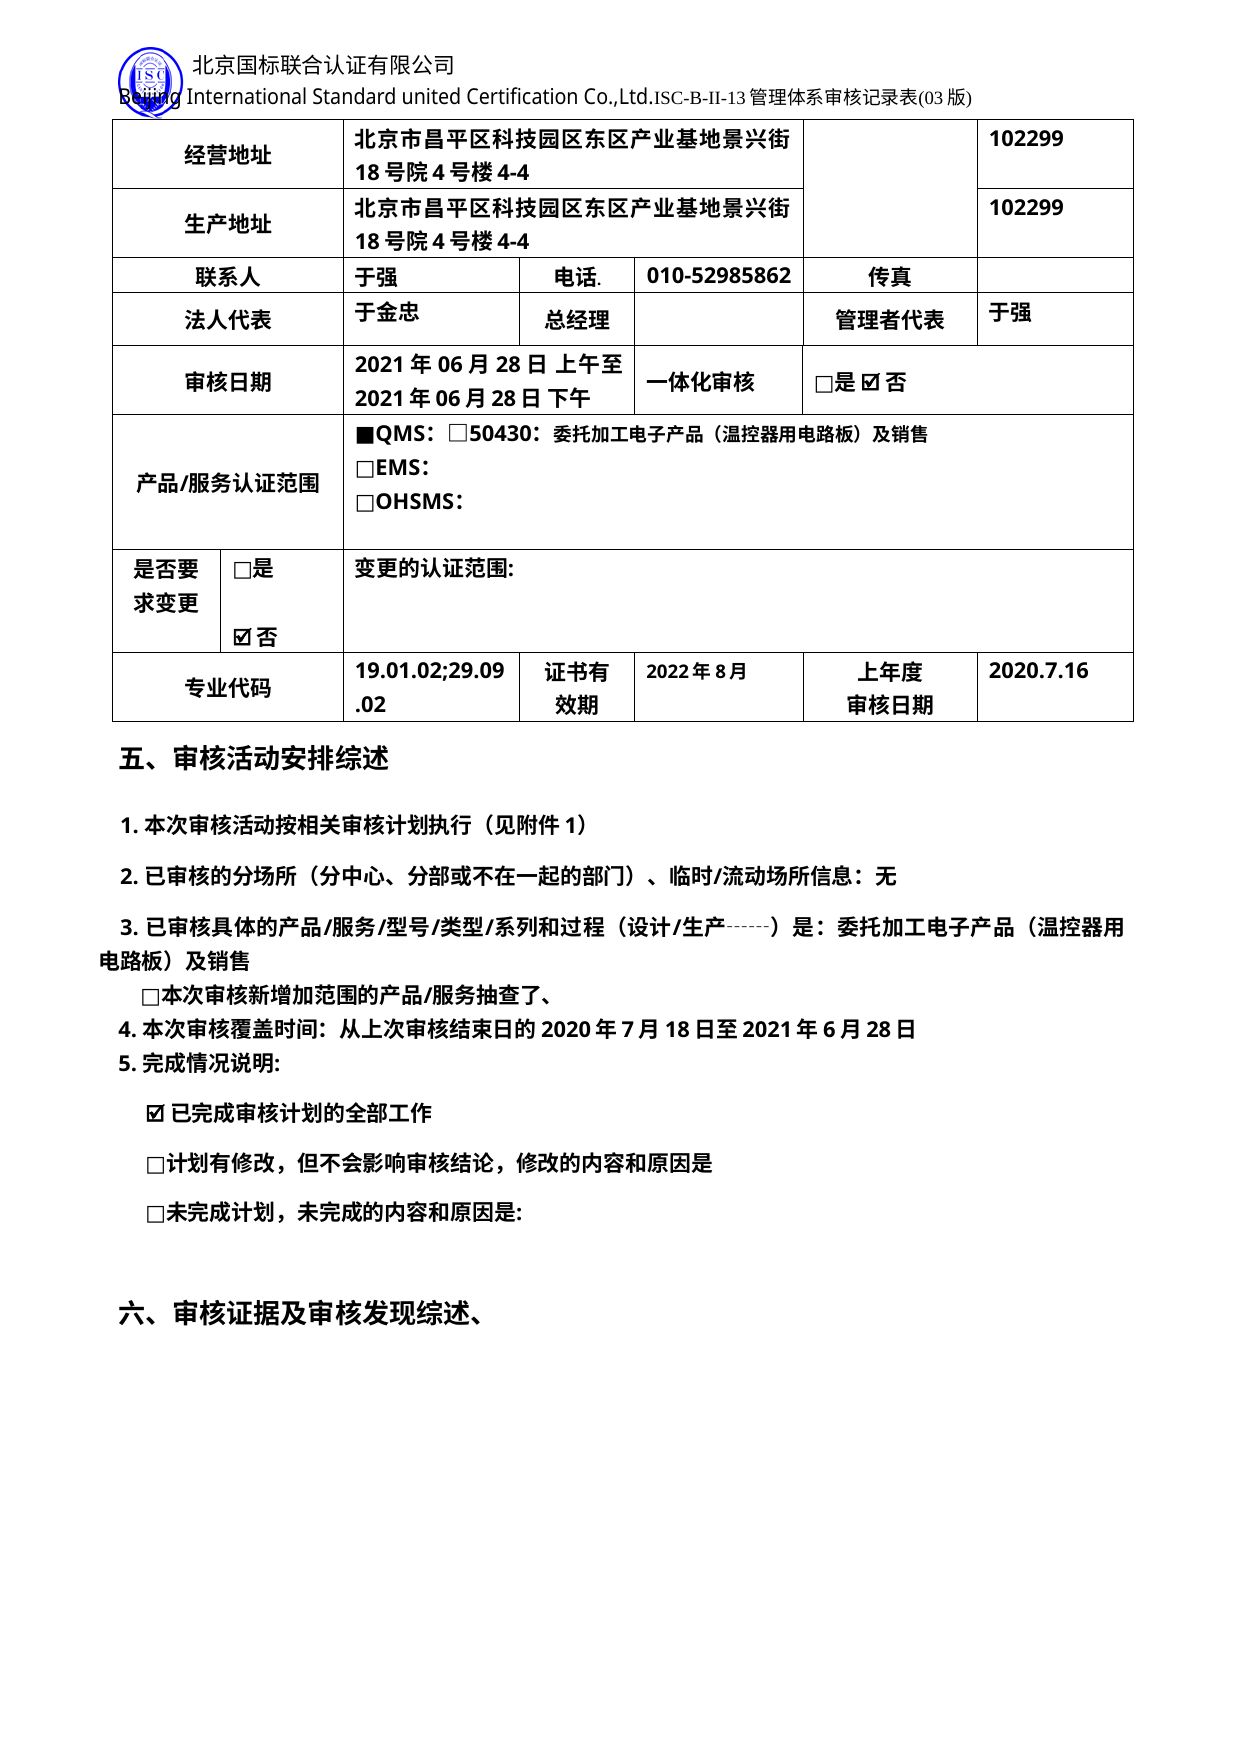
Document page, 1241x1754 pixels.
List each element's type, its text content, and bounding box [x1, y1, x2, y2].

table_cell 总经理 [520, 293, 634, 345]
table_cell ■QMS：□50430：委托加工电子产品（温控器用电路板）及销售 □EMS： □OHSMS： [344, 415, 1133, 549]
table_cell 专业代码 [113, 653, 343, 721]
table_cell 2020.7.16 [978, 653, 1133, 721]
text 3. 已审核具体的产品/服务/型号/类型/系列和过程（设计/生产┄┄）是：委托加工电子产品（温控器用电路板）及销售 [98, 909, 1128, 977]
table_cell 法人代表 [113, 293, 343, 345]
table_cell 于金忠 [344, 293, 519, 345]
table_cell 上年度 审核日期 [804, 653, 977, 721]
table_cell 邮编 [804, 120, 977, 257]
table_cell 102299 [978, 189, 1133, 257]
table_cell 一体化审核 [635, 346, 802, 414]
table_cell 经营地址 [113, 120, 343, 188]
table_cell □是否 [803, 346, 1133, 414]
text 五、审核活动安排综述 [118, 722, 1128, 790]
table_cell 是否要求变更 [113, 550, 220, 652]
table_cell 北京市昌平区科技园区东区产业基地景兴街18号院4号楼4-4 [344, 189, 803, 257]
table_cell 生产地址 [113, 189, 343, 257]
table_cell 传真 [804, 258, 977, 292]
table_cell 管理者代表 [804, 293, 977, 345]
text 4. 本次审核覆盖时间：从上次审核结束日的2020年7月18日至2021年6月28日 [118, 1011, 1128, 1045]
text 六、审核证据及审核发现综述、 [118, 1278, 1128, 1346]
table_cell 产品/服务认证范围 [113, 415, 343, 549]
table_cell □是 否 [221, 550, 343, 652]
table_cell 联系人 [113, 258, 343, 292]
table_cell 北京市昌平区科技园区东区产业基地景兴街18号院4号楼4-4 [344, 120, 803, 188]
table_cell 于强 [344, 258, 519, 292]
text □未完成计划，未完成的内容和原因是: [96, 1194, 1128, 1228]
table_cell 2022年8月 [635, 653, 803, 721]
table_cell [635, 293, 803, 345]
picture [118, 47, 186, 119]
table_cell 于强 [978, 293, 1133, 345]
table_cell 电话. [520, 258, 634, 292]
text 5. 完成情况说明: [118, 1045, 1128, 1079]
text 已完成审核计划的全部工作 [96, 1095, 1128, 1129]
table_cell 19.01.02;29.09.02 [344, 653, 519, 721]
table_cell 102299 [978, 120, 1133, 188]
table_cell [978, 258, 1133, 292]
text 1. 本次审核活动按相关审核计划执行（见附件1） [98, 807, 1128, 841]
table_cell 证书有 效期 [520, 653, 634, 721]
text 2. 已审核的分场所（分中心、分部或不在一起的部门）、临时/流动场所信息：无 [98, 858, 1128, 892]
table_cell 2021年06月28日 上午至2021年06月28日 下午 [344, 346, 634, 414]
table_cell 变更的认证范围: [344, 550, 1133, 652]
text □本次审核新增加范围的产品/服务抽查了、 [118, 977, 1128, 1011]
table_cell 010-52985862 [635, 258, 803, 292]
text □计划有修改，但不会影响审核结论，修改的内容和原因是 [96, 1144, 1128, 1178]
table_cell 审核日期 [113, 346, 343, 414]
